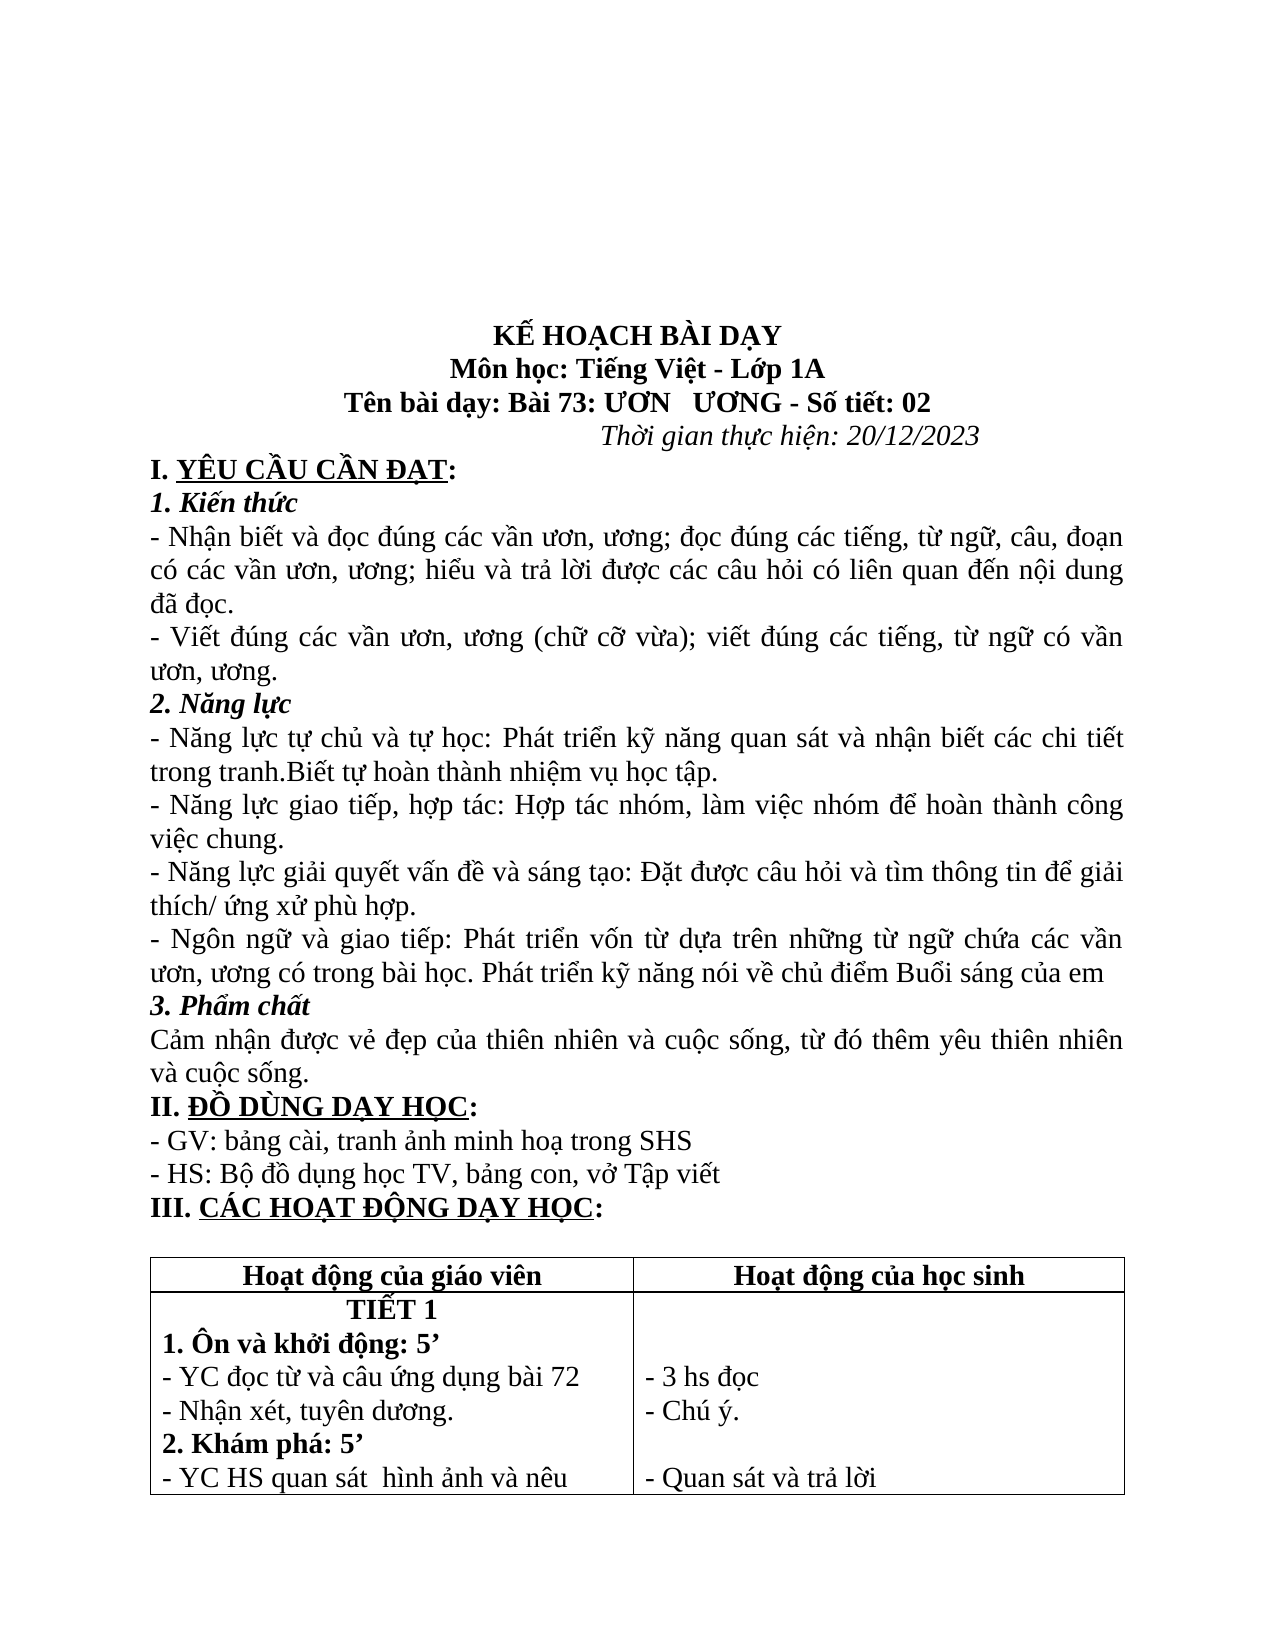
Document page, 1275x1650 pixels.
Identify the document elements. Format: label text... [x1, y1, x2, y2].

list Tên bài dạy: Bài 73: ƯƠN ƯƠNG - Số tiết: 02 [150, 385, 1125, 418]
text 2. Năng lực [150, 687, 1125, 720]
text I. YÊU CẦU CẦN ĐẠT: [150, 452, 1125, 485]
text 3. Phẩm chất [150, 988, 1125, 1022]
text - HS: Bộ đồ dụng học TV, bảng con, vở Tập viết [150, 1156, 1125, 1190]
table_header Hoạt động của học sinh [634, 1258, 1124, 1291]
list KẾ HOẠCH BÀI DẠY [150, 318, 1125, 351]
text - Năng lực giao tiếp, hợp tác: Hợp tác nhóm, làm việc nhóm để hoàn thành công việc chung. [150, 787, 1125, 854]
text III. CÁC HOẠT ĐỘNG DẠY HỌC: [150, 1190, 1125, 1223]
list Môn học: Tiếng Việt - Lớp 1A [150, 351, 1125, 385]
text - Năng lực tự chủ và tự học: Phát triển kỹ năng quan sát và nhận biết các chi tiết trong tranh.Biết tự hoàn thành nhiệm vụ học tập. [150, 720, 1125, 787]
text Cảm nhận được vẻ đẹp của thiên nhiên và cuộc sống, từ đó thêm yêu thiên nhiên và cuộc sống. [150, 1022, 1125, 1089]
text 1. Kiến thức [150, 485, 1125, 519]
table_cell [634, 1293, 1124, 1494]
text - GV: bảng cài, tranh ảnh minh hoạ trong SHS [150, 1123, 1125, 1156]
text - Ngôn ngữ và giao tiếp: Phát triển vốn từ dựa trên những từ ngữ chứa các vần ươn, ương có trong bài học. Phát triển kỹ năng nói về chủ điểm Buổi sáng của em [150, 921, 1125, 988]
table_header Hoạt động của giáo viên [151, 1258, 633, 1291]
text Thời gian thực hiện: 20/12/2023 [150, 418, 1125, 452]
text II. ĐỒ DÙNG DẠY HỌC: [150, 1089, 1125, 1123]
text - Năng lực giải quyết vấn đề và sáng tạo: Đặt được câu hỏi và tìm thông tin để giải thích/ ứng xử phù hợp. [150, 854, 1125, 921]
text - Nhận biết và đọc đúng các vần ươn, ương; đọc đúng các tiếng, từ ngữ, câu, đoạn có các vần ươn, ương; hiểu và trả lời được các câu hỏi có liên quan đến nội dung đã đọc. [150, 519, 1125, 619]
text - Viết đúng các vần ươn, ương (chữ cỡ vừa); viết đúng các tiếng, từ ngữ có vần ươn, ương. [150, 619, 1125, 687]
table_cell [151, 1293, 633, 1494]
